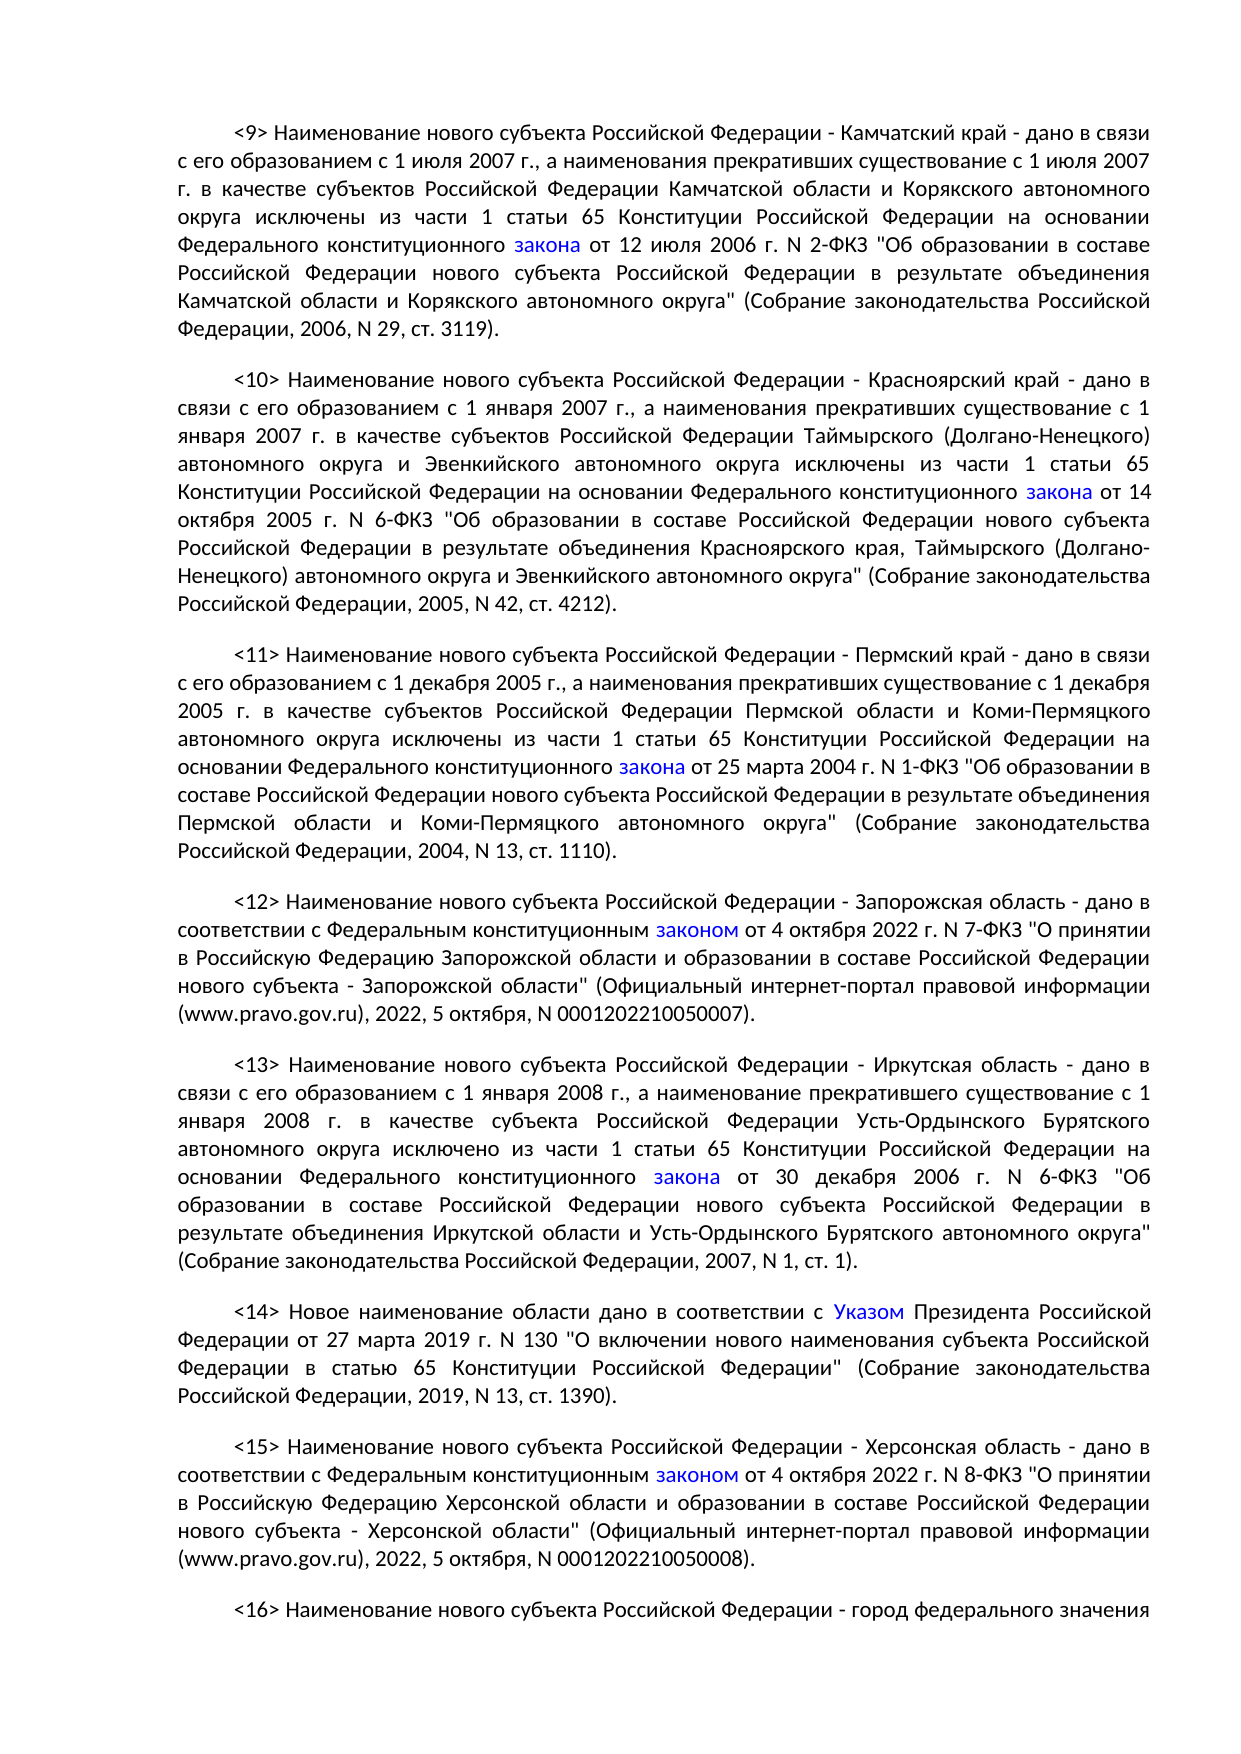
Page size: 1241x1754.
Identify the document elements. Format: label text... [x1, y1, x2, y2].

text <11> Наименование нового субъекта Российской Федерации - Пермский край - дано в связи с его образованием с 1 декабря 2005 г., а наименования прекративших существование с 1 декабря 2005 г. в качестве субъектов Российской Федерации Пермской области и Коми-Пермяцкого автономного округа исключены из части 1 статьи 65 Конституции Российской Федерации на основании Федерального конституционного закона от 25 марта 2004 г. N 1-ФКЗ "Об образовании в составе Российской Федерации нового субъекта Российской Федерации в результате объединения Пермской области и Коми-Пермяцкого автономного округа" (Собрание законодательства Российской Федерации, 2004, N 13, ст. 1110). [177, 640, 1152, 864]
text <10> Наименование нового субъекта Российской Федерации - Красноярский край - дано в связи с его образованием с 1 января 2007 г., а наименования прекративших существование с 1 января 2007 г. в качестве субъектов Российской Федерации Таймырского (Долгано-Ненецкого) автономного округа и Эвенкийского автономного округа исключены из части 1 статьи 65 Конституции Российской Федерации на основании Федерального конституционного закона от 14 октября 2005 г. N 6-ФКЗ "Об образовании в составе Российской Федерации нового субъекта Российской Федерации в результате объединения Красноярского края, Таймырского (Долгано-Ненецкого) автономного округа и Эвенкийского автономного округа" (Собрание законодательства Российской Федерации, 2005, N 42, ст. 4212). [177, 365, 1152, 617]
text <14> Новое наименование области дано в соответствии с Указом Президента Российской Федерации от 27 марта 2019 г. N 130 "О включении нового наименования субъекта Российской Федерации в статью 65 Конституции Российской Федерации" (Собрание законодательства Российской Федерации, 2019, N 13, ст. 1390). [177, 1297, 1152, 1409]
text <9> Наименование нового субъекта Российской Федерации - Камчатский край - дано в связи с его образованием с 1 июля 2007 г., а наименования прекративших существование с 1 июля 2007 г. в качестве субъектов Российской Федерации Камчатской области и Корякского автономного округа исключены из части 1 статьи 65 Конституции Российской Федерации на основании Федерального конституционного закона от 12 июля 2006 г. N 2-ФКЗ "Об образовании в составе Российской Федерации нового субъекта Российской Федерации в результате объединения Камчатской области и Корякского автономного округа" (Собрание законодательства Российской Федерации, 2006, N 29, ст. 3119). [177, 118, 1152, 342]
text <15> Наименование нового субъекта Российской Федерации - Херсонская область - дано в соответствии с Федеральным конституционным законом от 4 октября 2022 г. N 8-ФКЗ "О принятии в Российскую Федерацию Херсонской области и образовании в составе Российской Федерации нового субъекта - Херсонской области" (Официальный интернет-портал правовой информации (www.pravo.gov.ru), 2022, 5 октября, N 0001202210050008). [177, 1432, 1152, 1573]
text <13> Наименование нового субъекта Российской Федерации - Иркутская область - дано в связи с его образованием с 1 января 2008 г., а наименование прекратившего существование с 1 января 2008 г. в качестве субъекта Российской Федерации Усть-Ордынского Бурятского автономного округа исключено из части 1 статьи 65 Конституции Российской Федерации на основании Федерального конституционного закона от 30 декабря 2006 г. N 6-ФКЗ "Об образовании в составе Российской Федерации нового субъекта Российской Федерации в результате объединения Иркутской области и Усть-Ордынского Бурятского автономного округа" (Собрание законодательства Российской Федерации, 2007, N 1, ст. 1). [177, 1050, 1152, 1274]
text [177, 1596, 1152, 1623]
text <12> Наименование нового субъекта Российской Федерации - Запорожская область - дано в соответствии с Федеральным конституционным законом от 4 октября 2022 г. N 7-ФКЗ "О принятии в Российскую Федерацию Запорожской области и образовании в составе Российской Федерации нового субъекта - Запорожской области" (Официальный интернет-портал правовой информации (www.pravo.gov.ru), 2022, 5 октября, N 0001202210050007). [177, 887, 1152, 1027]
